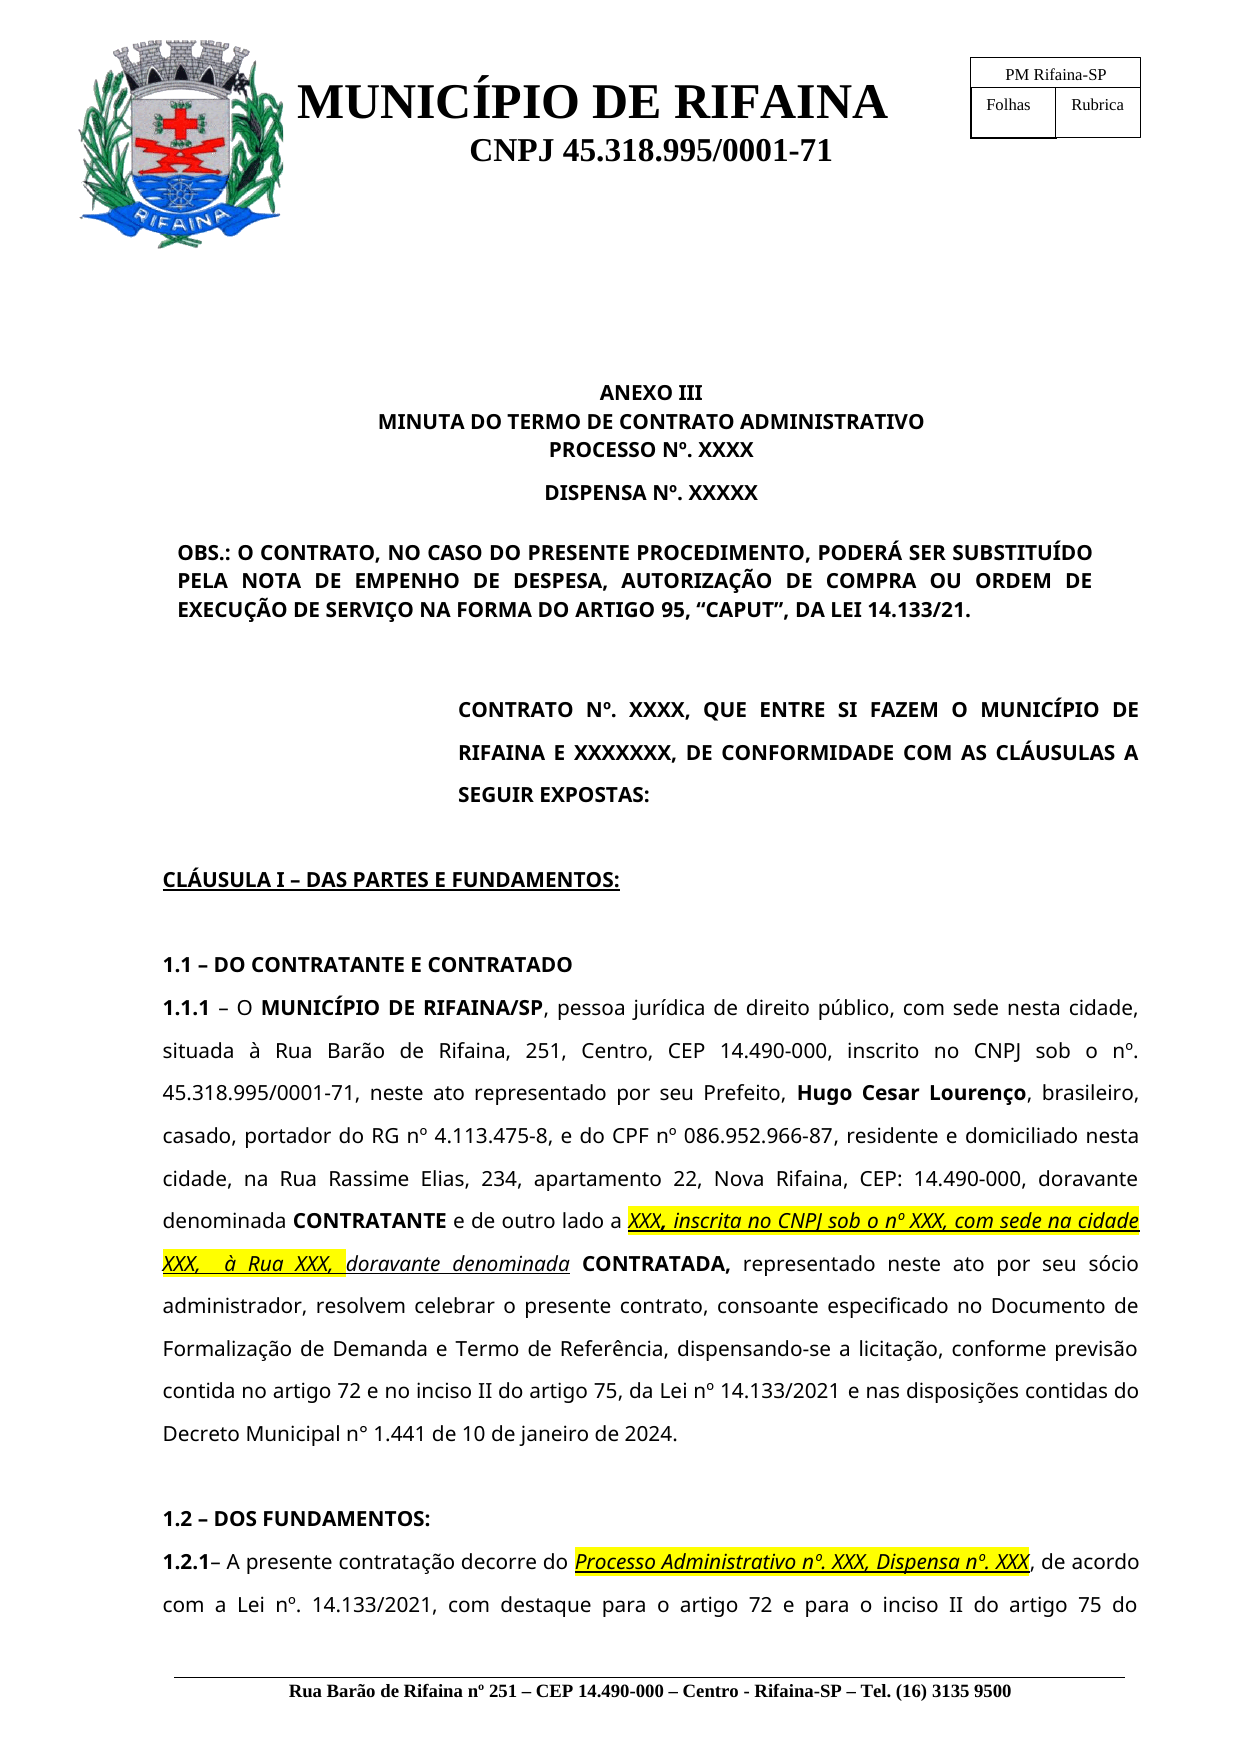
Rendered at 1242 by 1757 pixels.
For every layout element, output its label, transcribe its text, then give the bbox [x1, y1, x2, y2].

text 1.1 – DO CONTRATANTE E CONTRATADO [162, 951, 1139, 979]
text ANEXO III [162, 378, 1139, 407]
text MINUTA DO TERMO DE CONTRATO ADMINISTRATIVO [162, 407, 1139, 435]
text CONTRATO Nº. XXXX, QUE ENTRE SI FAZEM O MUNICÍPIO DE RIFAINA E XXXXXXX, DE CONFORMIDADE COM AS CLÁUSULAS A SEGUIR EXPOSTAS: [458, 695, 1139, 809]
text OBS.: O CONTRATO, NO CASO DO PRESENTE PROCEDIMENTO, PODERÁ SER SUBSTITUÍDO PELA NOTA DE EMPENHO DE DESPESA, AUTORIZAÇÃO DE COMPRA OU ORDEM DE EXECUÇÃO DE SERVIÇO NA FORMA DO ARTIGO 95, “CAPUT”, DA LEI 14.133/21. [177, 538, 1093, 623]
text 1.2 – DOS FUNDAMENTOS: [162, 1504, 1139, 1533]
picture [77, 36, 284, 249]
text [162, 1547, 1139, 1618]
text 1.1.1 – O MUNICÍPIO DE RIFAINA/SP, pessoa jurídica de direito público, com sede nesta cidade, situada à Rua Barão de Rifaina, 251, Centro, CEP 14.490-000, inscrito no CNPJ sob o nº. 45.318.995/0001-71, neste ato representado por seu Prefeito, Hugo Cesar Lourenço, brasileiro, casado, portador do RG nº 4.113.475-8, e do CPF nº 086.952.966-87, residente e domiciliado nesta cidade, na Rua Rassime Elias, 234, apartamento 22, Nova Rifaina, CEP: 14.490-000, doravante denominada CONTRATANTE e de outro lado a XXX, inscrita no CNPJ sob o nº XXX, com sede na cidade XXX, à Rua XXX, doravante denominada CONTRATADA, representado neste ato por seu sócio administrador, resolvem celebrar o presente contrato, consoante especificado no Documento de Formalização de Demanda e Termo de Referência, dispensando-se a licitação, conforme previsão contida no artigo 72 e no inciso II do artigo 75, da Lei nº 14.133/2021 e nas disposições contidas do Decreto Municipal n° 1.441 de 10 de janeiro de 2024. [162, 993, 1139, 1448]
text PROCESSO Nº. XXXX [162, 435, 1139, 464]
text DISPENSA Nº. XXXXX [162, 478, 1139, 506]
text CLÁUSULA I – DAS PARTES E FUNDAMENTOS: [162, 865, 1139, 894]
